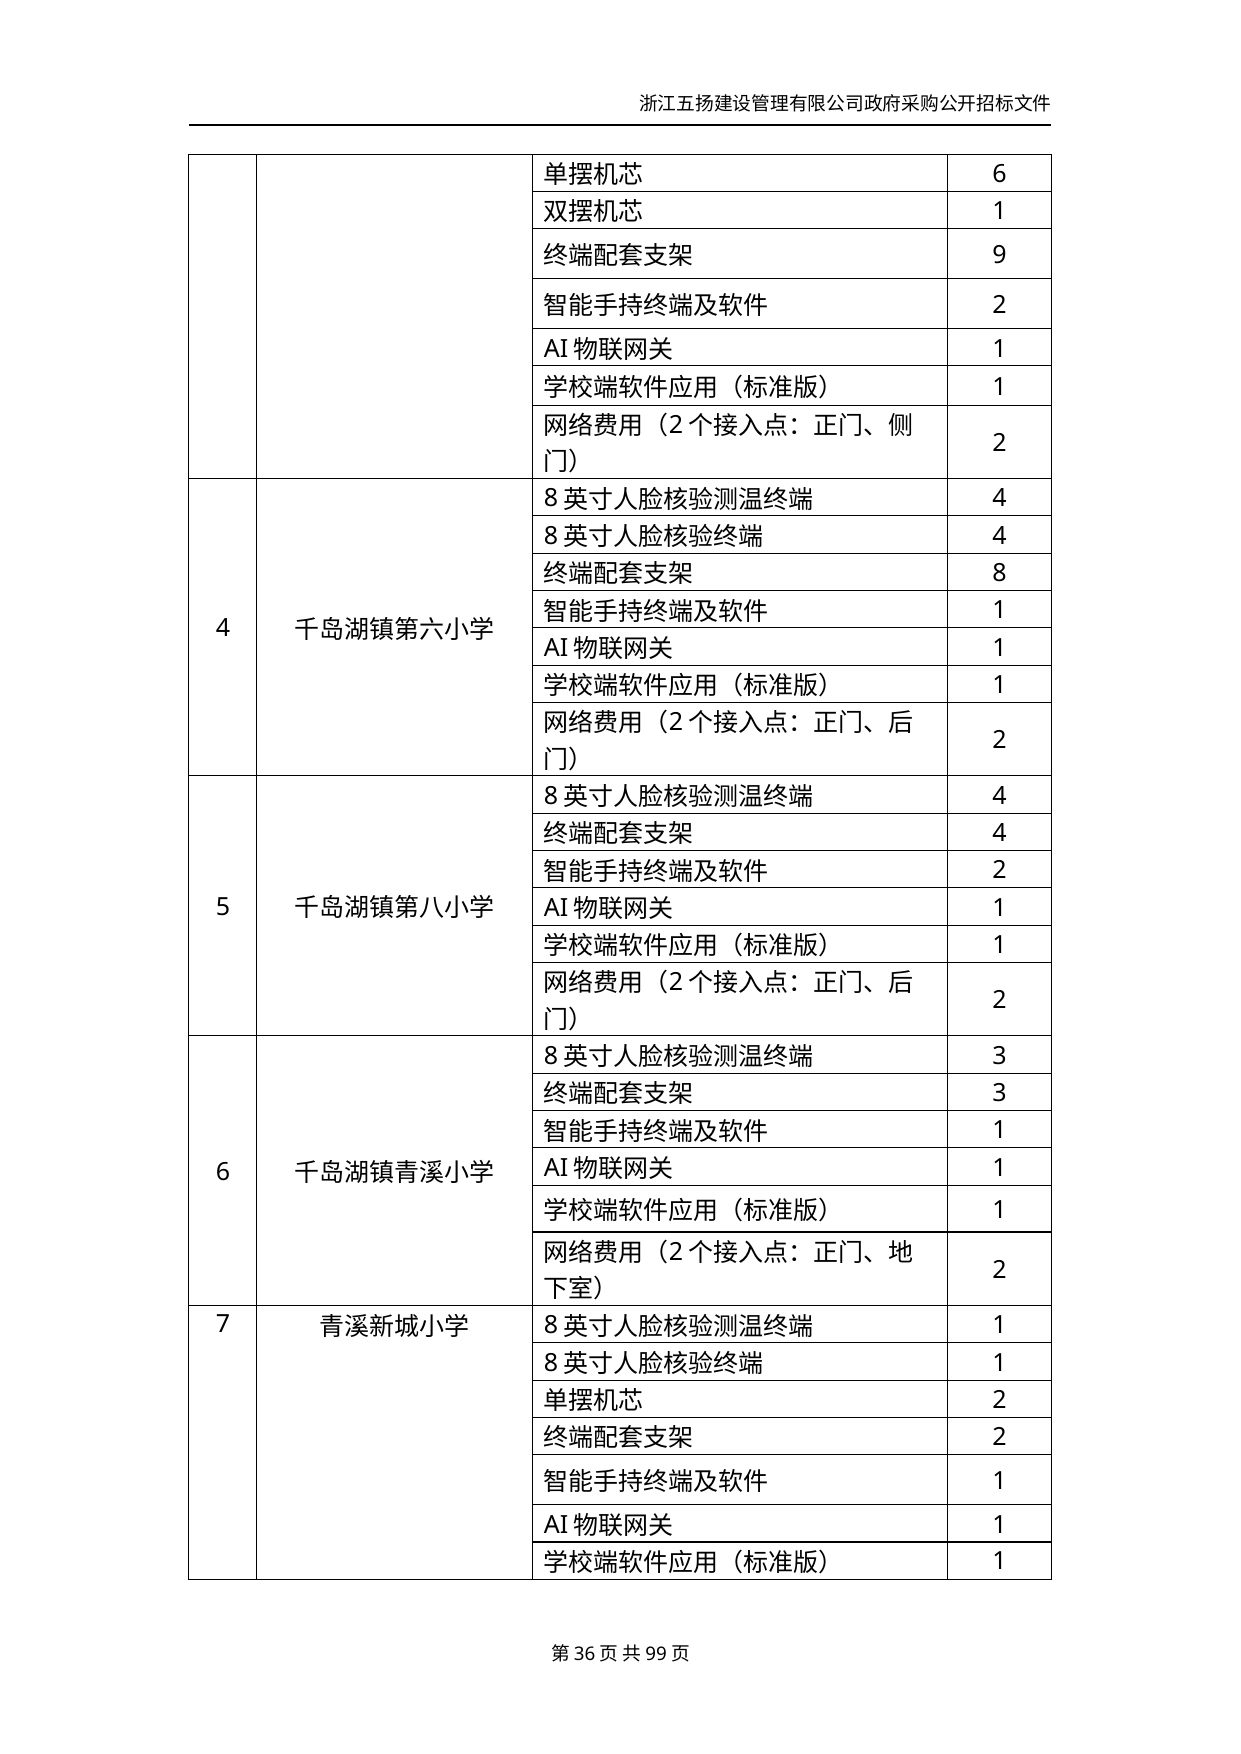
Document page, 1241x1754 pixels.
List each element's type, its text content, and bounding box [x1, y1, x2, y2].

table_cell 青溪新城小学 [257, 1306, 532, 1579]
table_cell 千岛湖镇第八小学 [257, 776, 532, 1035]
table_cell 网络费用（2个接入点：正门、侧门） [533, 406, 947, 478]
table_cell 终端配套支架 [533, 229, 947, 278]
table_cell 1 [948, 591, 1051, 627]
table_cell 学校端软件应用（标准版） [533, 666, 947, 702]
table_cell 网络费用（2个接入点：正门、后门） [533, 963, 947, 1035]
table_cell 2 [948, 1418, 1051, 1454]
table_cell 4 [948, 814, 1051, 850]
table_cell 千岛湖镇第六小学 [257, 479, 532, 775]
table_cell 1 [948, 628, 1051, 664]
table_cell 学校端软件应用（标准版） [533, 1186, 947, 1231]
table_cell 1 [948, 329, 1051, 365]
table_cell 网络费用（2个接入点：正门、地下室） [533, 1233, 947, 1305]
table_cell 1 [948, 1186, 1051, 1231]
table_cell 单摆机芯 [533, 1381, 947, 1417]
table_cell 1 [948, 1343, 1051, 1379]
table_cell 单摆机芯 [533, 155, 947, 191]
table_cell 1 [948, 926, 1051, 962]
table_cell 2 [948, 963, 1051, 1035]
table_cell 终端配套支架 [533, 1418, 947, 1454]
table_cell 4 [189, 479, 256, 775]
table_cell 4 [948, 776, 1051, 813]
table_cell 3 [948, 1074, 1051, 1110]
table_cell 学校端软件应用（标准版） [533, 1543, 947, 1579]
table_cell 1 [948, 666, 1051, 702]
table_cell 终端配套支架 [533, 1074, 947, 1110]
table_cell 终端配套支架 [533, 554, 947, 590]
table_cell 智能手持终端及软件 [533, 1455, 947, 1504]
table_cell 2 [948, 406, 1051, 478]
table_cell 1 [948, 888, 1051, 924]
table_cell 8英寸人脸核验测温终端 [533, 776, 947, 813]
table_cell 智能手持终端及软件 [533, 1111, 947, 1147]
table_cell 千岛湖镇青溪小学 [257, 1036, 532, 1305]
table_cell 4 [948, 479, 1051, 515]
table_cell 1 [948, 1306, 1051, 1342]
table_cell 8英寸人脸核验测温终端 [533, 479, 947, 515]
table_cell 1 [948, 366, 1051, 404]
table_cell 智能手持终端及软件 [533, 279, 947, 328]
table_cell 7 [189, 1306, 256, 1579]
table_cell 1 [948, 1505, 1051, 1541]
table_cell 2 [948, 1233, 1051, 1305]
table_cell AI物联网关 [533, 1148, 947, 1184]
table_cell 学校端软件应用（标准版） [533, 366, 947, 404]
table_cell AI物联网关 [533, 329, 947, 365]
table_cell 1 [948, 1455, 1051, 1504]
table_cell 智能手持终端及软件 [533, 591, 947, 627]
table_cell 2 [948, 851, 1051, 887]
table_cell AI物联网关 [533, 888, 947, 924]
table_cell 8英寸人脸核验测温终端 [533, 1306, 947, 1342]
table_cell 智能手持终端及软件 [533, 851, 947, 887]
table_cell 8英寸人脸核验终端 [533, 1343, 947, 1379]
table_cell 6 [189, 1036, 256, 1305]
table_cell 2 [948, 1381, 1051, 1417]
table_cell 8英寸人脸核验测温终端 [533, 1036, 947, 1073]
table_cell 1 [948, 1111, 1051, 1147]
table_cell 2 [948, 279, 1051, 328]
table_cell AI物联网关 [533, 1505, 947, 1541]
table_cell 终端配套支架 [533, 814, 947, 850]
table_cell 双摆机芯 [533, 192, 947, 228]
table_cell AI物联网关 [533, 628, 947, 664]
table_cell 1 [948, 192, 1051, 228]
table_cell 8 [948, 554, 1051, 590]
table_cell 4 [948, 516, 1051, 553]
table_cell 2 [948, 703, 1051, 775]
table_cell 9 [948, 229, 1051, 278]
table_cell 1 [948, 1148, 1051, 1184]
table_cell 1 [948, 1543, 1051, 1579]
table_cell 8英寸人脸核验终端 [533, 516, 947, 553]
table_cell 网络费用（2个接入点：正门、后门） [533, 703, 947, 775]
table_cell 学校端软件应用（标准版） [533, 926, 947, 962]
table_cell 3 [948, 1036, 1051, 1073]
table_cell 6 [948, 155, 1051, 191]
table_cell 5 [189, 776, 256, 1035]
